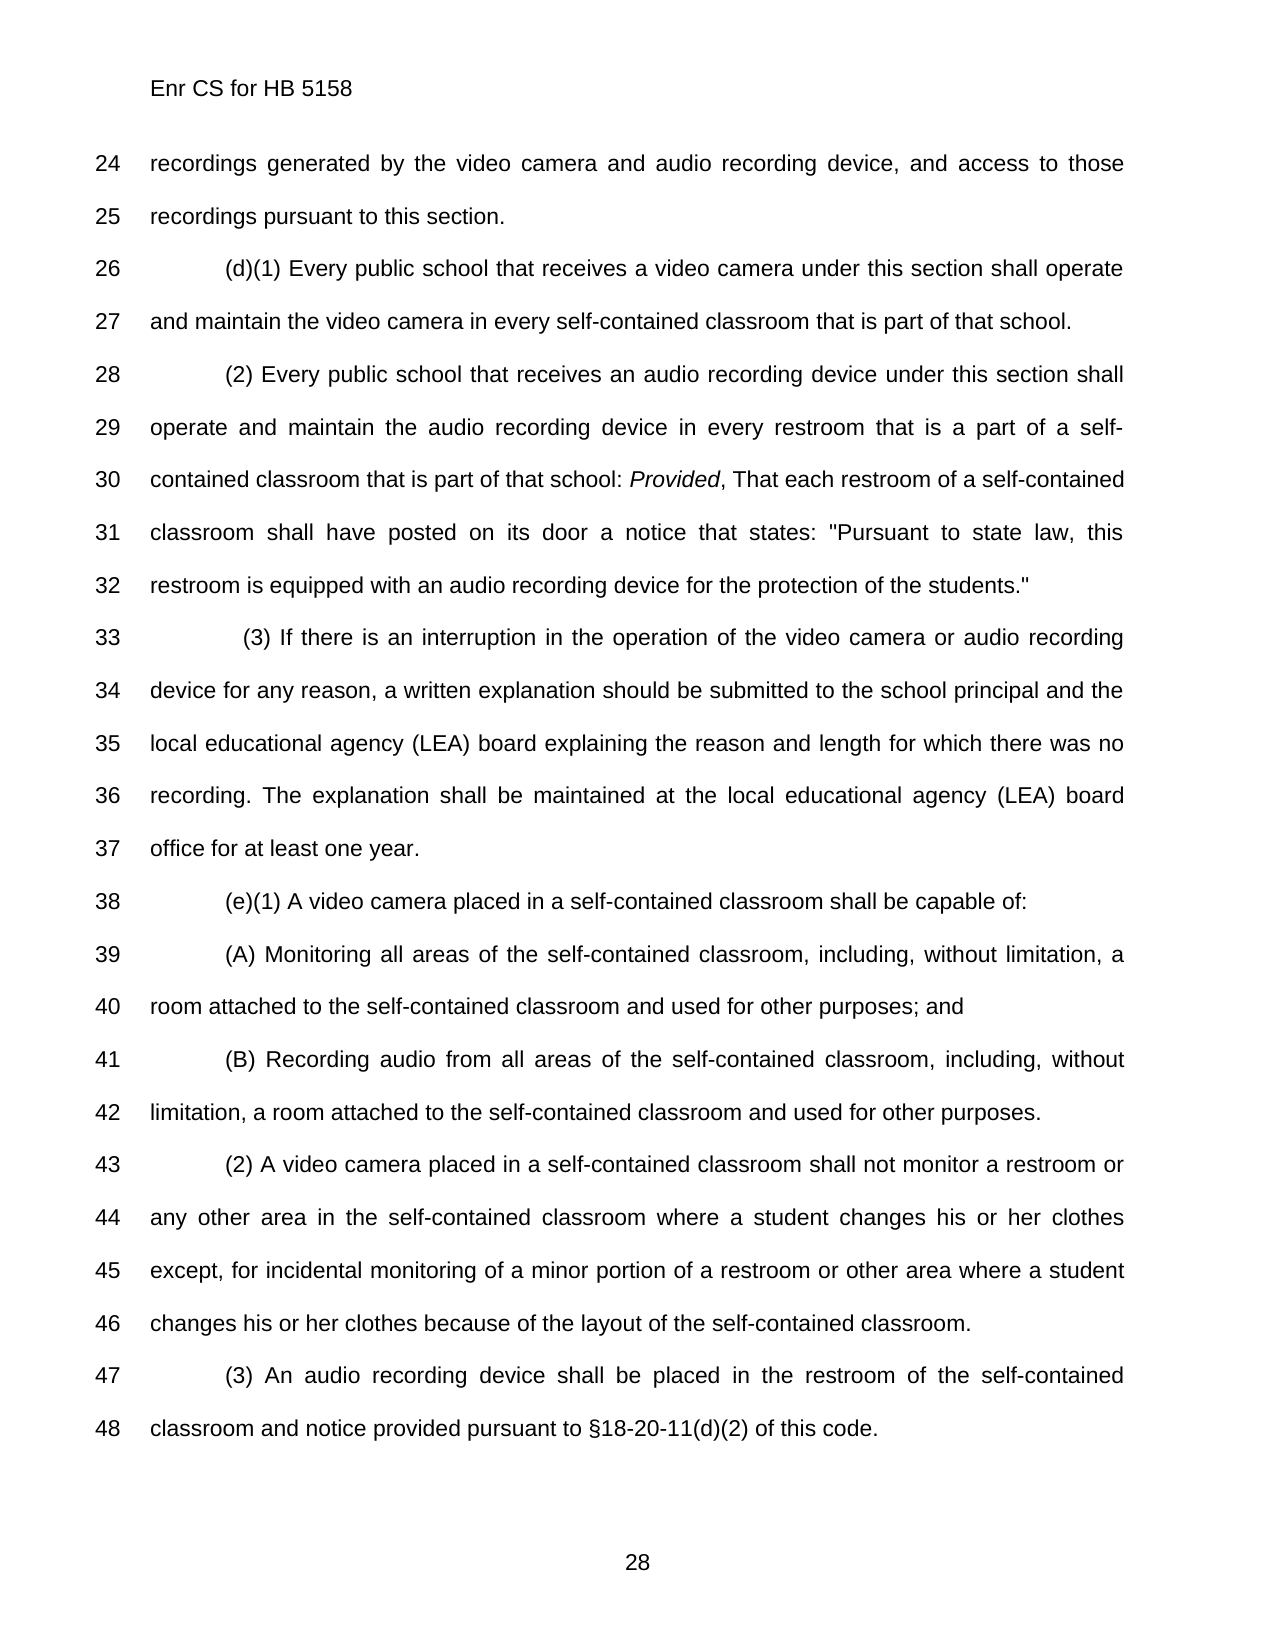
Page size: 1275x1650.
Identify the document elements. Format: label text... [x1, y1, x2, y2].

text (B) Recording audio from all areas of the self-contained classroom, including, without limitation, a room attached to the self-contained classroom and used for other purposes. [150, 1046, 1125, 1125]
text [150, 150, 1125, 229]
text (A) Monitoring all areas of the self-contained classroom, including, without limitation, a room attached to the self-contained classroom and used for other purposes; and [150, 941, 1125, 1020]
text (e)(1) A video camera placed in a self-contained classroom shall be capable of: [150, 888, 1125, 914]
text (3) An audio recording device shall be placed in the restroom of the self-contained classroom and notice provided pursuant to §18-20-11(d)(2) of this code. [150, 1362, 1125, 1441]
text (3) If there is an interruption in the operation of the video camera or audio recording device for any reason, a written explanation should be submitted to the school principal and the local educational agency (LEA) board explaining the reason and length for which there was no recording. The explanation shall be maintained at the local educational agency (LEA) board office for at least one year. [150, 624, 1125, 862]
text (d)(1) Every public school that receives a video camera under this section shall operate and maintain the video camera in every self-contained classroom that is part of that school. [150, 255, 1125, 334]
text (2) A video camera placed in a self-contained classroom shall not monitor a restroom or any other area in the self-contained classroom where a student changes his or her clothes except, for incidental monitoring of a minor portion of a restroom or other area where a student changes his or her clothes because of the layout of the self-contained classroom. [150, 1151, 1125, 1336]
text (2) Every public school that receives an audio recording device under this section shall operate and maintain the audio recording device in every restroom that is a part of a self-contained classroom that is part of that school: Provided, That each restroom of a self-contained classroom shall have posted on its door a notice that states: "Pursuant to state law, this restroom is equipped with an audio recording device for the protection of the students." [150, 361, 1125, 598]
